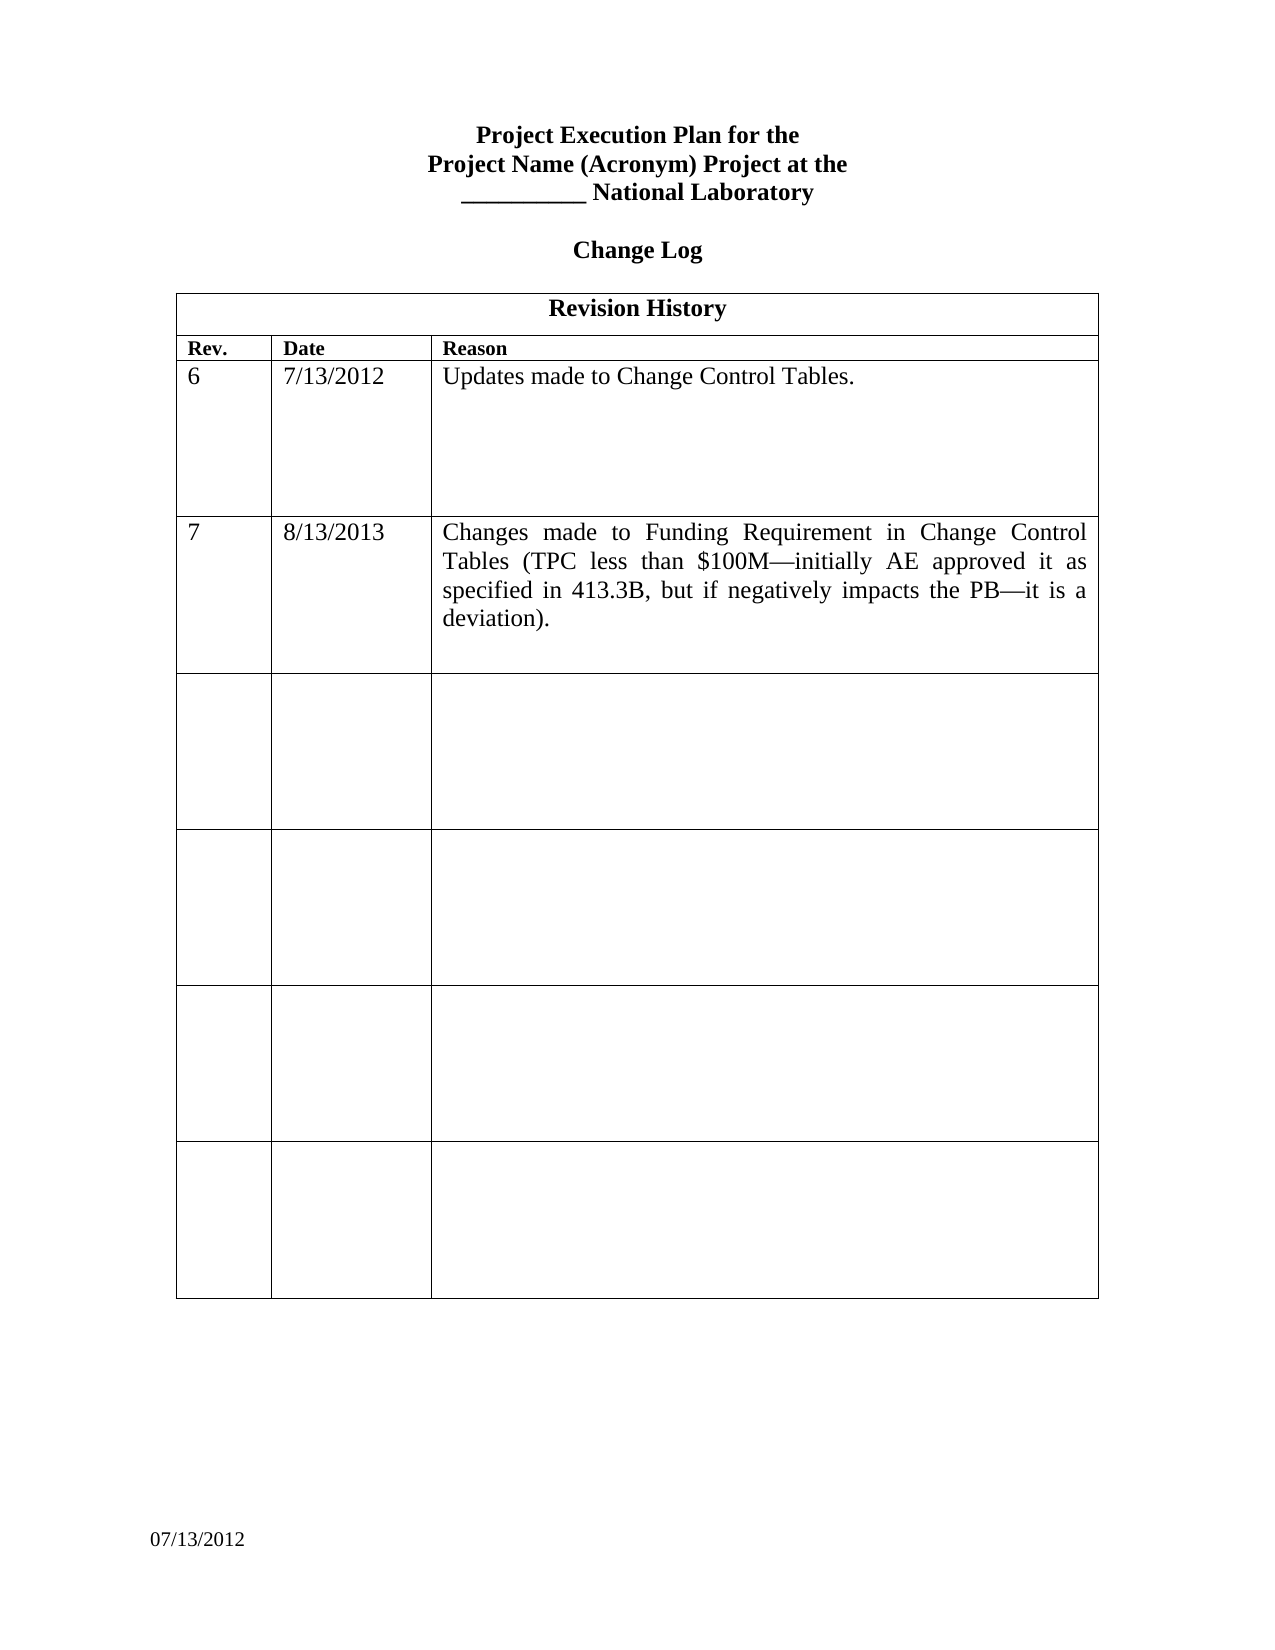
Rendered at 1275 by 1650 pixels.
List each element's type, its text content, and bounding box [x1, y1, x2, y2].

table_cell [432, 674, 1098, 829]
table_cell Changes made to Funding Requirement in Change Control Tables (TPC less than $100M—initially AE approved it as specified in 413.3B, but if negatively impacts the PB—it is a deviation). [432, 517, 1098, 672]
table_cell [432, 986, 1098, 1141]
table_cell [177, 1142, 271, 1297]
table_cell Rev. [177, 336, 271, 360]
table_cell [177, 830, 271, 985]
table_cell [432, 1142, 1098, 1297]
table_cell 7/13/2012 [272, 361, 431, 516]
text Project Execution Plan for the [150, 120, 1125, 149]
table_cell 7 [177, 517, 271, 672]
table_cell [177, 674, 271, 829]
text Project Name (Acronym) Project at the [150, 149, 1125, 177]
table_cell 6 [177, 361, 271, 516]
table_cell [272, 830, 431, 985]
table_cell [272, 1142, 431, 1297]
table_cell Reason [432, 336, 1098, 360]
table_cell Date [272, 336, 431, 360]
table_cell [272, 986, 431, 1141]
table_cell [432, 830, 1098, 985]
table_cell [177, 986, 271, 1141]
text Change Log [150, 235, 1125, 264]
text __________ National Laboratory [150, 177, 1125, 206]
table_cell [272, 674, 431, 829]
table_cell Updates made to Change Control Tables. [432, 361, 1098, 516]
table_header Revision History [177, 294, 1098, 335]
table_cell 8/13/2013 [272, 517, 431, 672]
